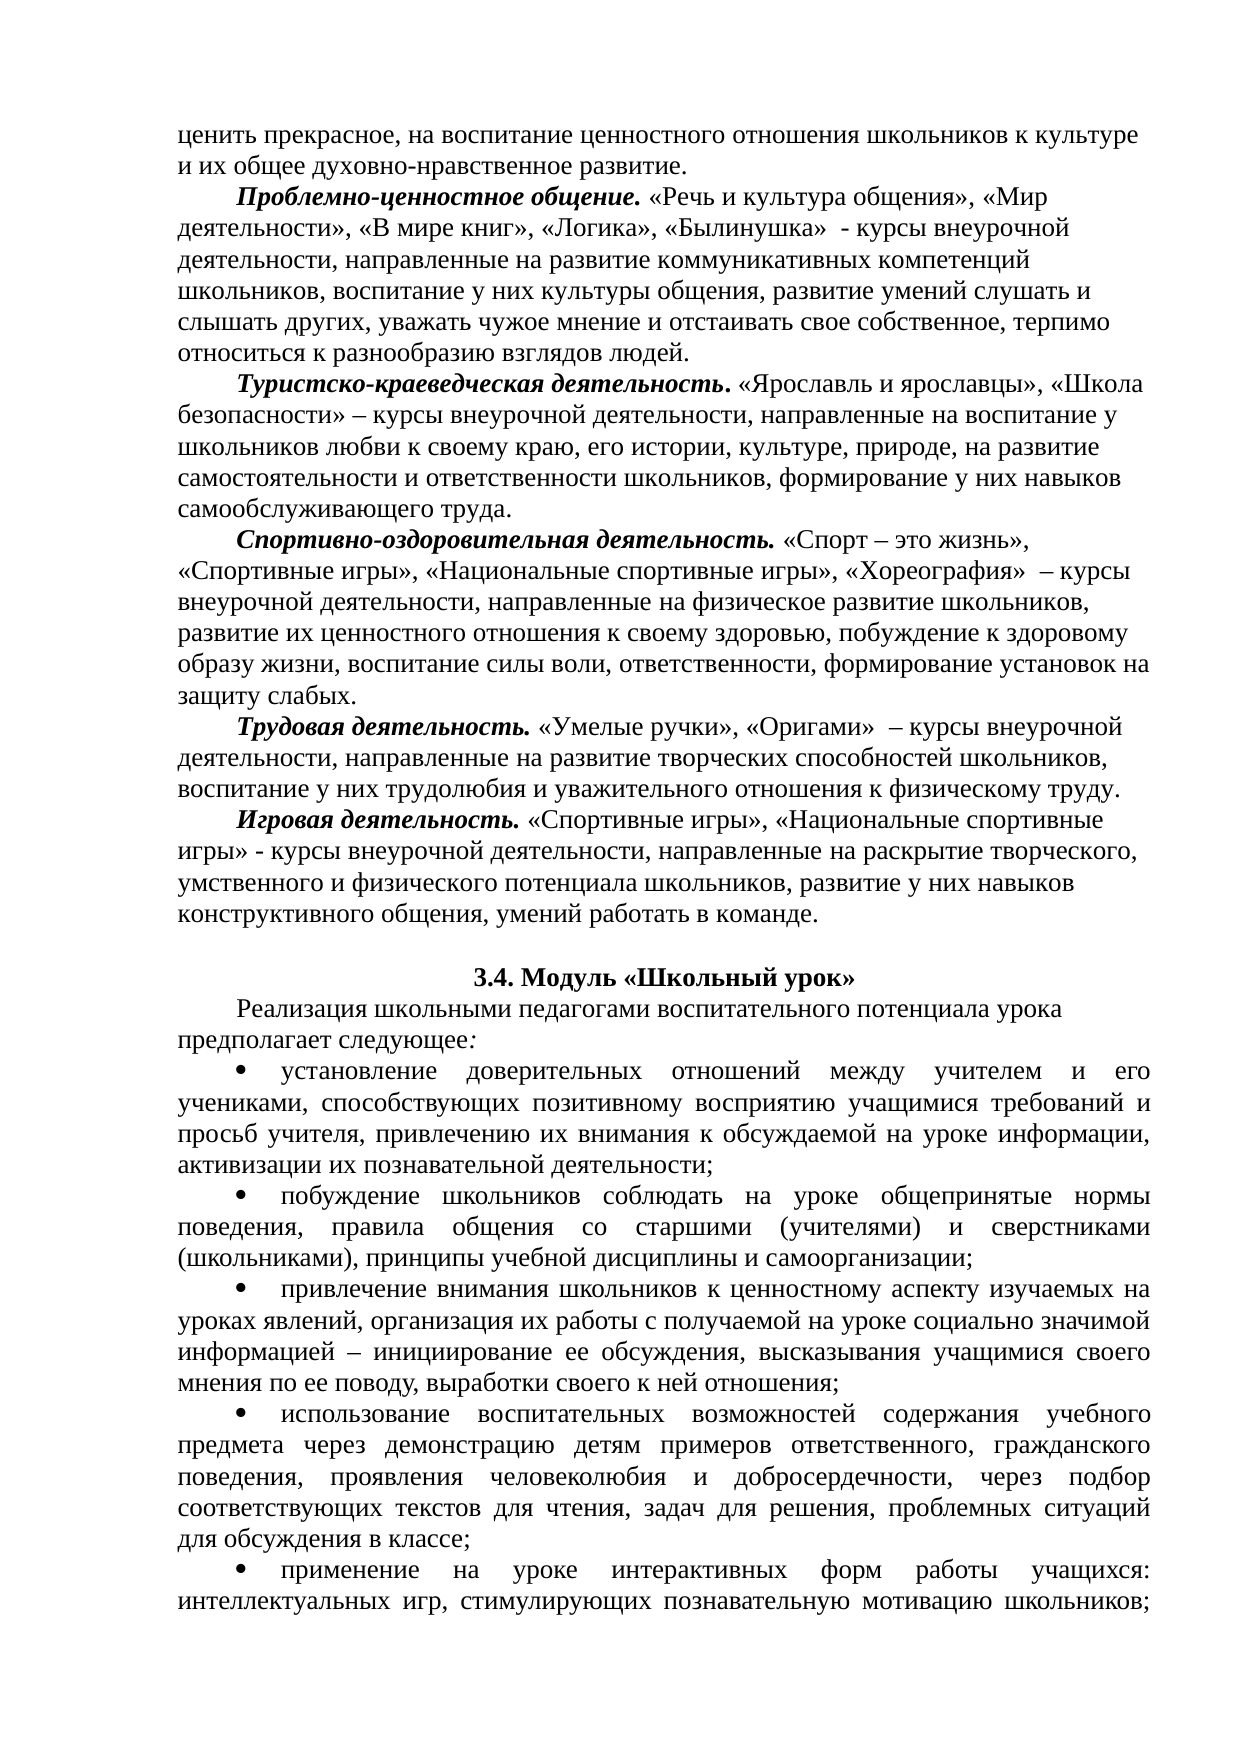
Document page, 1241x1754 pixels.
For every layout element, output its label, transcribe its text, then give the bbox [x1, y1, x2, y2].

text Проблемно-ценностное общение. «Речь и культура общения», «Мир деятельности», «В мире книг», «Логика», «Былинушка» - курсы внеурочной деятельности, направленные на развитие коммуникативных компетенций школьников, воспитание у них культуры общения, развитие умений слушать и слышать других, уважать чужое мнение и отстаивать свое собственное, терпимо относиться к разнообразию взглядов людей. [177, 180, 1152, 367]
list использование воспитательных возможностей содержания учебного предмета через демонстрацию детям примеров ответственного, гражданского поведения, проявления человеколюбия и добросердечности, через подбор соответствующих текстов для чтения, задач для решения, проблемных ситуаций для обсуждения в классе; [177, 1397, 1152, 1553]
list побуждение школьников соблюдать на уроке общепринятые нормы поведения, правила общения со старшими (учителями) и сверстниками (школьниками), принципы учебной дисциплины и самоорганизации; [177, 1179, 1152, 1273]
text Спортивно-оздоровительная деятельность. «Спорт – это жизнь», «Спортивные игры», «Национальные спортивные игры», «Хореография» – курсы внеурочной деятельности, направленные на физическое развитие школьников, развитие их ценностного отношения к своему здоровью, побуждение к здоровому образу жизни, воспитание силы воли, ответственности, формирование установок на защиту слабых. [177, 523, 1152, 710]
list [177, 1553, 1152, 1616]
list установление доверительных отношений между учителем и его учениками, способствующих позитивному восприятию учащимися требований и просьб учителя, привлечению их внимания к обсуждаемой на уроке информации, активизации их познавательной деятельности; [177, 1054, 1152, 1179]
text Трудовая деятельность. «Умелые ручки», «Оригами» – курсы внеурочной деятельности, направленные на развитие творческих способностей школьников, воспитание у них трудолюбия и уважительного отношения к физическому труду. [177, 710, 1152, 803]
text Туристско-краеведческая деятельность. «Ярославль и ярославцы», «Школа безопасности» – курсы внеурочной деятельности, направленные на воспитание у школьников любви к своему краю, его истории, культуре, природе, на развитие самостоятельности и ответственности школьников, формирование у них навыков самообслуживающего труда. [177, 367, 1152, 523]
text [177, 118, 1152, 180]
text Игровая деятельность. «Спортивные игры», «Национальные спортивные игры» - курсы внеурочной деятельности, направленные на раскрытие творческого, умственного и физического потенциала школьников, развитие у них навыков конструктивного общения, умений работать в команде. [177, 803, 1152, 928]
list привлечение внимания школьников к ценностному аспекту изучаемых на уроках явлений, организация их работы с получаемой на уроке социально значимой информацией – инициирование ее обсуждения, высказывания учащимися своего мнения по ее поводу, выработки своего к ней отношения; [177, 1273, 1152, 1397]
text Реализация школьными педагогами воспитательного потенциала урока предполагает следующее: [177, 992, 1152, 1054]
text 3.4. Модуль «Школьный урок» [177, 961, 1152, 992]
